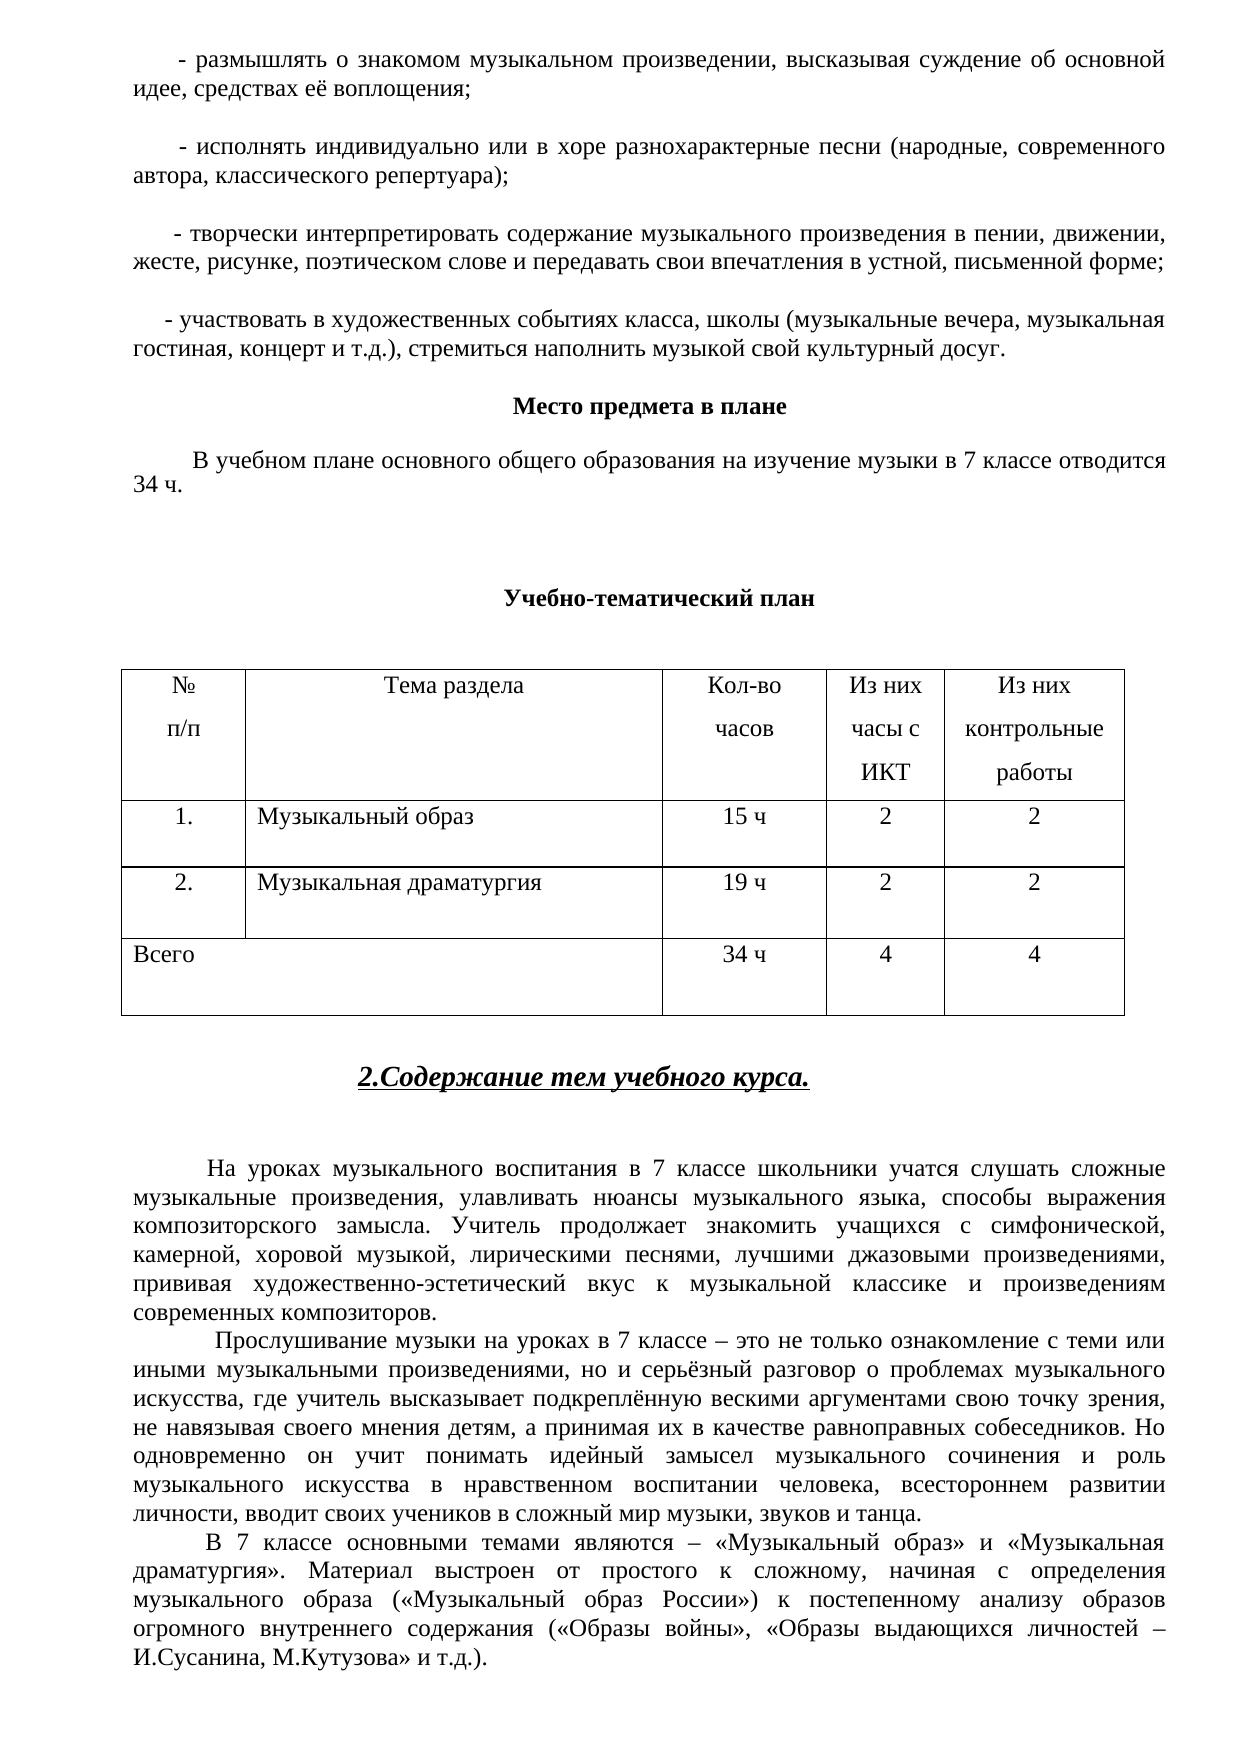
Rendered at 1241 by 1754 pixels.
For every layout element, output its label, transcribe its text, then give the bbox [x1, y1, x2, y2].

text Учебно-тематический план [133, 583, 1167, 612]
table_cell 2. [122, 868, 245, 938]
table_cell 2 [827, 801, 944, 866]
text В учебном плане основного общего образования на изучение музыки в 7 классе отводится 34 ч. [133, 449, 1167, 497]
table_cell 15 ч [663, 801, 826, 866]
table_header Из них контрольные работы [945, 670, 1124, 800]
table_header Из них часы с ИКТ [827, 670, 944, 800]
text - исполнять индивидуально или в хоре разнохарактерные песни (народные, современного автора, классического репертуара); [133, 131, 1167, 188]
table_cell 4 [827, 939, 944, 1015]
text Место предмета в плане [133, 391, 1167, 420]
table_cell 2 [945, 801, 1124, 866]
text - участвовать в художественных событиях класса, школы (музыкальные вечера, музыкальная гостиная, концерт и т.д.), стремиться наполнить музыкой свой культурный досуг. [133, 304, 1167, 362]
table_header № п/п [122, 670, 245, 800]
text На уроках музыкального воспитания в 7 классе школьники учатся слушать сложные музыкальные произведения, улавливать нюансы музыкального языка, способы выражения композиторского замысла. Учитель продолжает знакомить учащихся с симфонической, камерной, хоровой музыкой, лирическими песнями, лучшими джазовыми произведениями, прививая художественно-эстетический вкус к музыкальной классике и произведениям современных композиторов. [133, 1153, 1167, 1325]
table_cell 34 ч [663, 939, 826, 1015]
text В 7 классе основными темами являются – «Музыкальный образ» и «Музыкальная драматургия». Материал выстроен от простого к сложному, начиная с определения музыкального образа («Музыкальный образ России») к постепенному анализу образов огромного внутреннего содержания («Образы войны», «Образы выдающихся личностей – И.Сусанина, М.Кутузова» и т.д.). [133, 1527, 1167, 1670]
text Прослушивание музыки на уроках в 7 классе – это не только ознакомление с теми или иными музыкальными произведениями, но и серьёзный разговор о проблемах музыкального искусства, где учитель высказывает подкреплённую вескими аргументами свою точку зрения, не навязывая своего мнения детям, а принимая их в качестве равноправных собеседников. Но одновременно он учит понимать идейный замысел музыкального сочинения и роль музыкального искусства в нравственном воспитании человека, всестороннем развитии личности, вводит своих учеников в сложный мир музыки, звуков и танца. [133, 1325, 1167, 1527]
table_cell Музыкальный образ [246, 801, 662, 866]
table_cell 1. [122, 801, 245, 866]
table_cell Музыкальная драматургия [246, 868, 662, 938]
table_cell 19 ч [663, 868, 826, 938]
table_header Тема раздела [246, 670, 662, 800]
table_cell 4 [945, 939, 1124, 1015]
text - творчески интерпретировать содержание музыкального произведения в пении, движении, жесте, рисунке, поэтическом слове и передавать свои впечатления в устной, письменной форме; [133, 218, 1167, 275]
table_cell 2 [945, 868, 1124, 938]
table_cell Всего [122, 939, 662, 1015]
text 2.Содержание тем учебного курса. [133, 1059, 1167, 1093]
table_header Кол-во часов [663, 670, 826, 800]
text - размышлять о знакомом музыкальном произведении, высказывая суждение об основной идее, средствах её воплощения; [133, 44, 1167, 102]
table_cell 2 [827, 868, 944, 938]
